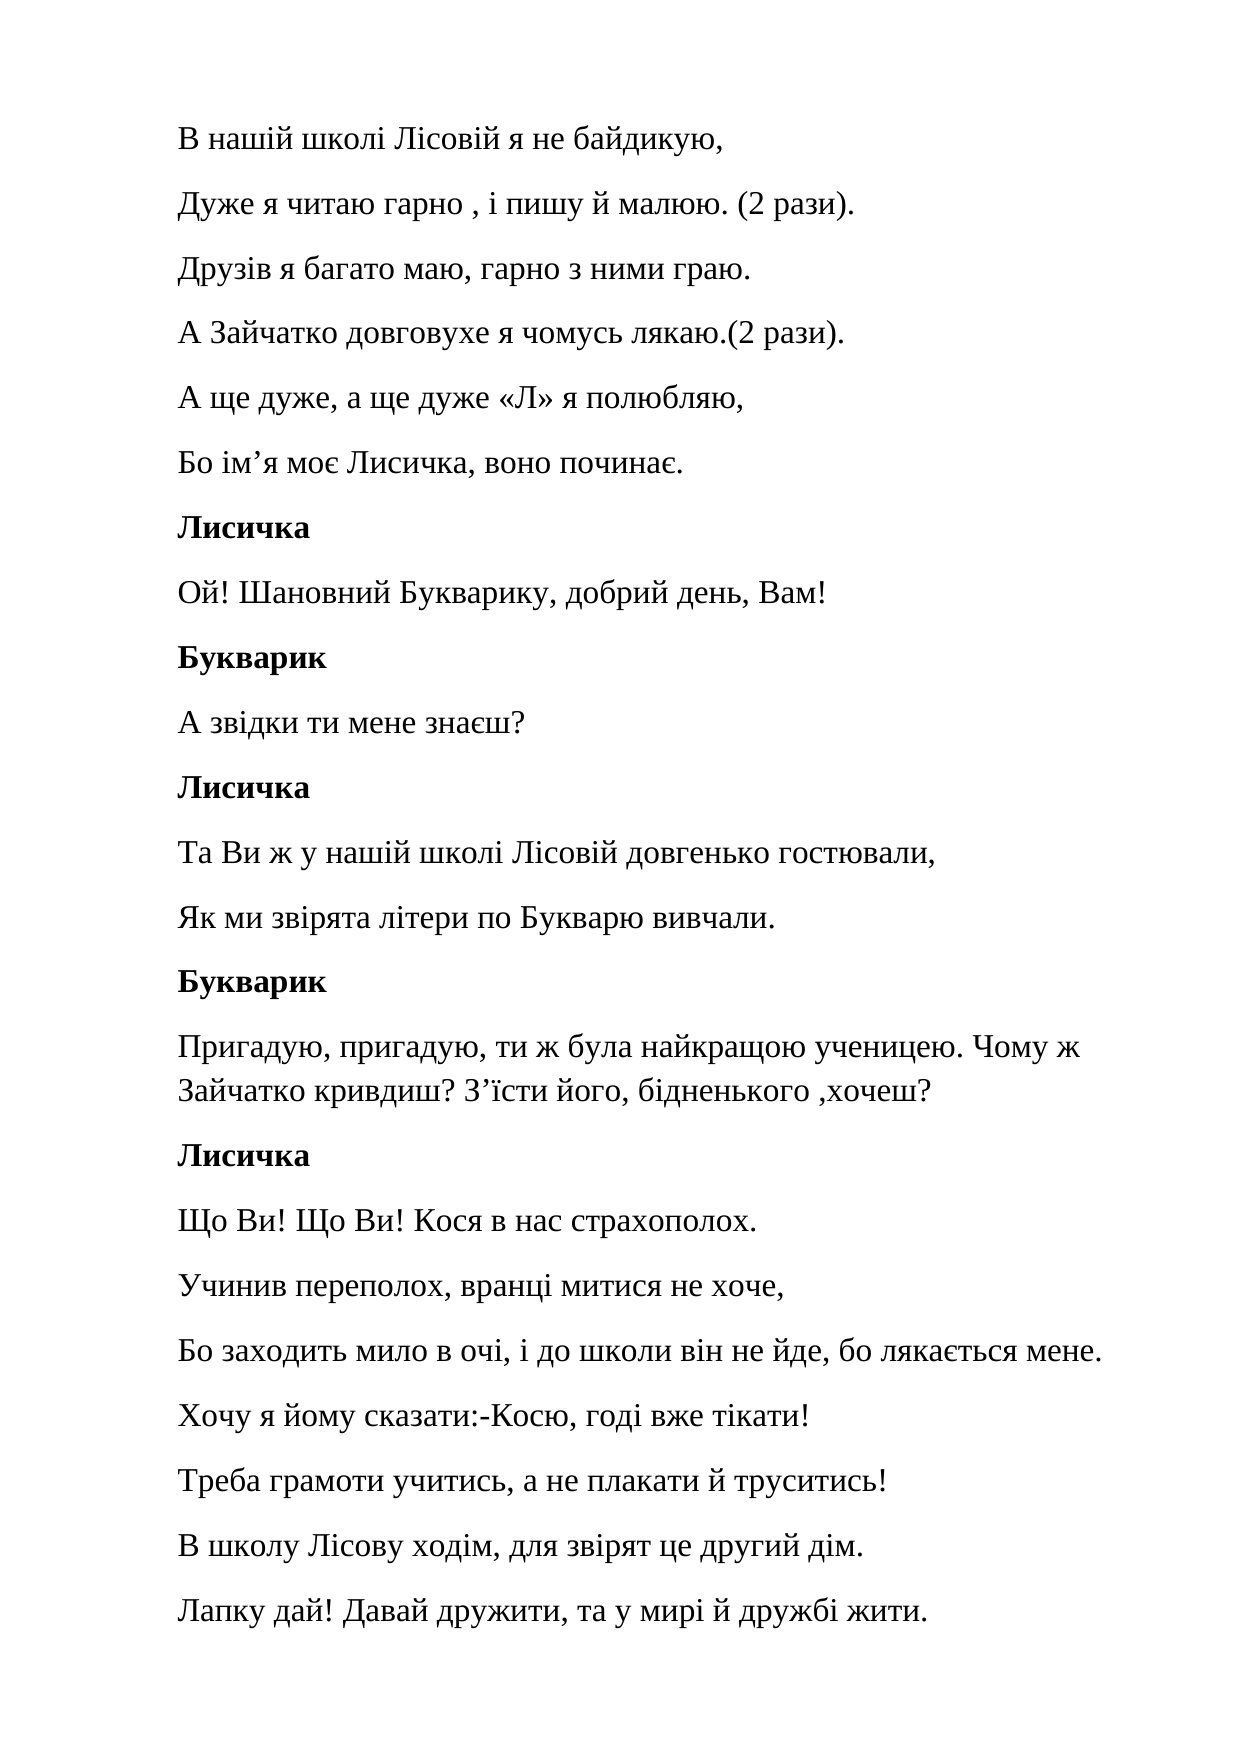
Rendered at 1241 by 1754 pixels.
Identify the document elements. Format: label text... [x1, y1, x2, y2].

text Ой! Шановний Букварику, добрий день, Вам! [177, 572, 1152, 611]
text Хочу я йому сказати:-Косю, годі вже тікати! [177, 1395, 1152, 1433]
text Дуже я читаю гарно , і пишу й малюю. (2 рази). [177, 183, 1152, 221]
text А ще дуже, а ще дуже «Л» я полюбляю, [177, 378, 1152, 416]
text Та Ви ж у нашій школі Лісовій довгенько гостювали, [177, 832, 1152, 870]
text Лисичка [177, 1136, 1152, 1174]
text Учинив переполох, вранці митися не хоче, [177, 1265, 1152, 1304]
text Букварик [177, 962, 1152, 1000]
text Як ми звірята літери по Букварю вивчали. [177, 897, 1152, 935]
text В школу Лісову ходім, для звірят це другий дім. [177, 1525, 1152, 1563]
text Лисичка [177, 507, 1152, 546]
text Букварик [177, 637, 1152, 676]
text Бо ім’я моє Лисичка, воно починає. [177, 443, 1152, 481]
text Друзів я багато маю, гарно з ними граю. [177, 248, 1152, 286]
text В нашій школі Лісовій я не байдикую, [177, 118, 1152, 156]
text Лисичка [177, 767, 1152, 805]
text Що Ви! Що Ви! Кося в нас страхополох. [177, 1201, 1152, 1239]
text Треба грамоти учитись, а не плакати й труситись! [177, 1460, 1152, 1498]
text Лапку дай! Давай дружити, та у мирі й дружбі жити. [177, 1590, 1152, 1628]
text Бо заходить мило в очі, і до школи він не йде, бо лякається мене. [177, 1330, 1152, 1369]
text А Зайчатко довговухе я чомусь лякаю.(2 рази). [177, 313, 1152, 351]
text Пригадую, пригадую, ти ж була найкращою ученицею. Чому ж Зайчатко кривдиш? З’їсти його, бідненького ,хочеш? [177, 1027, 1152, 1109]
text А звідки ти мене знаєш? [177, 702, 1152, 741]
